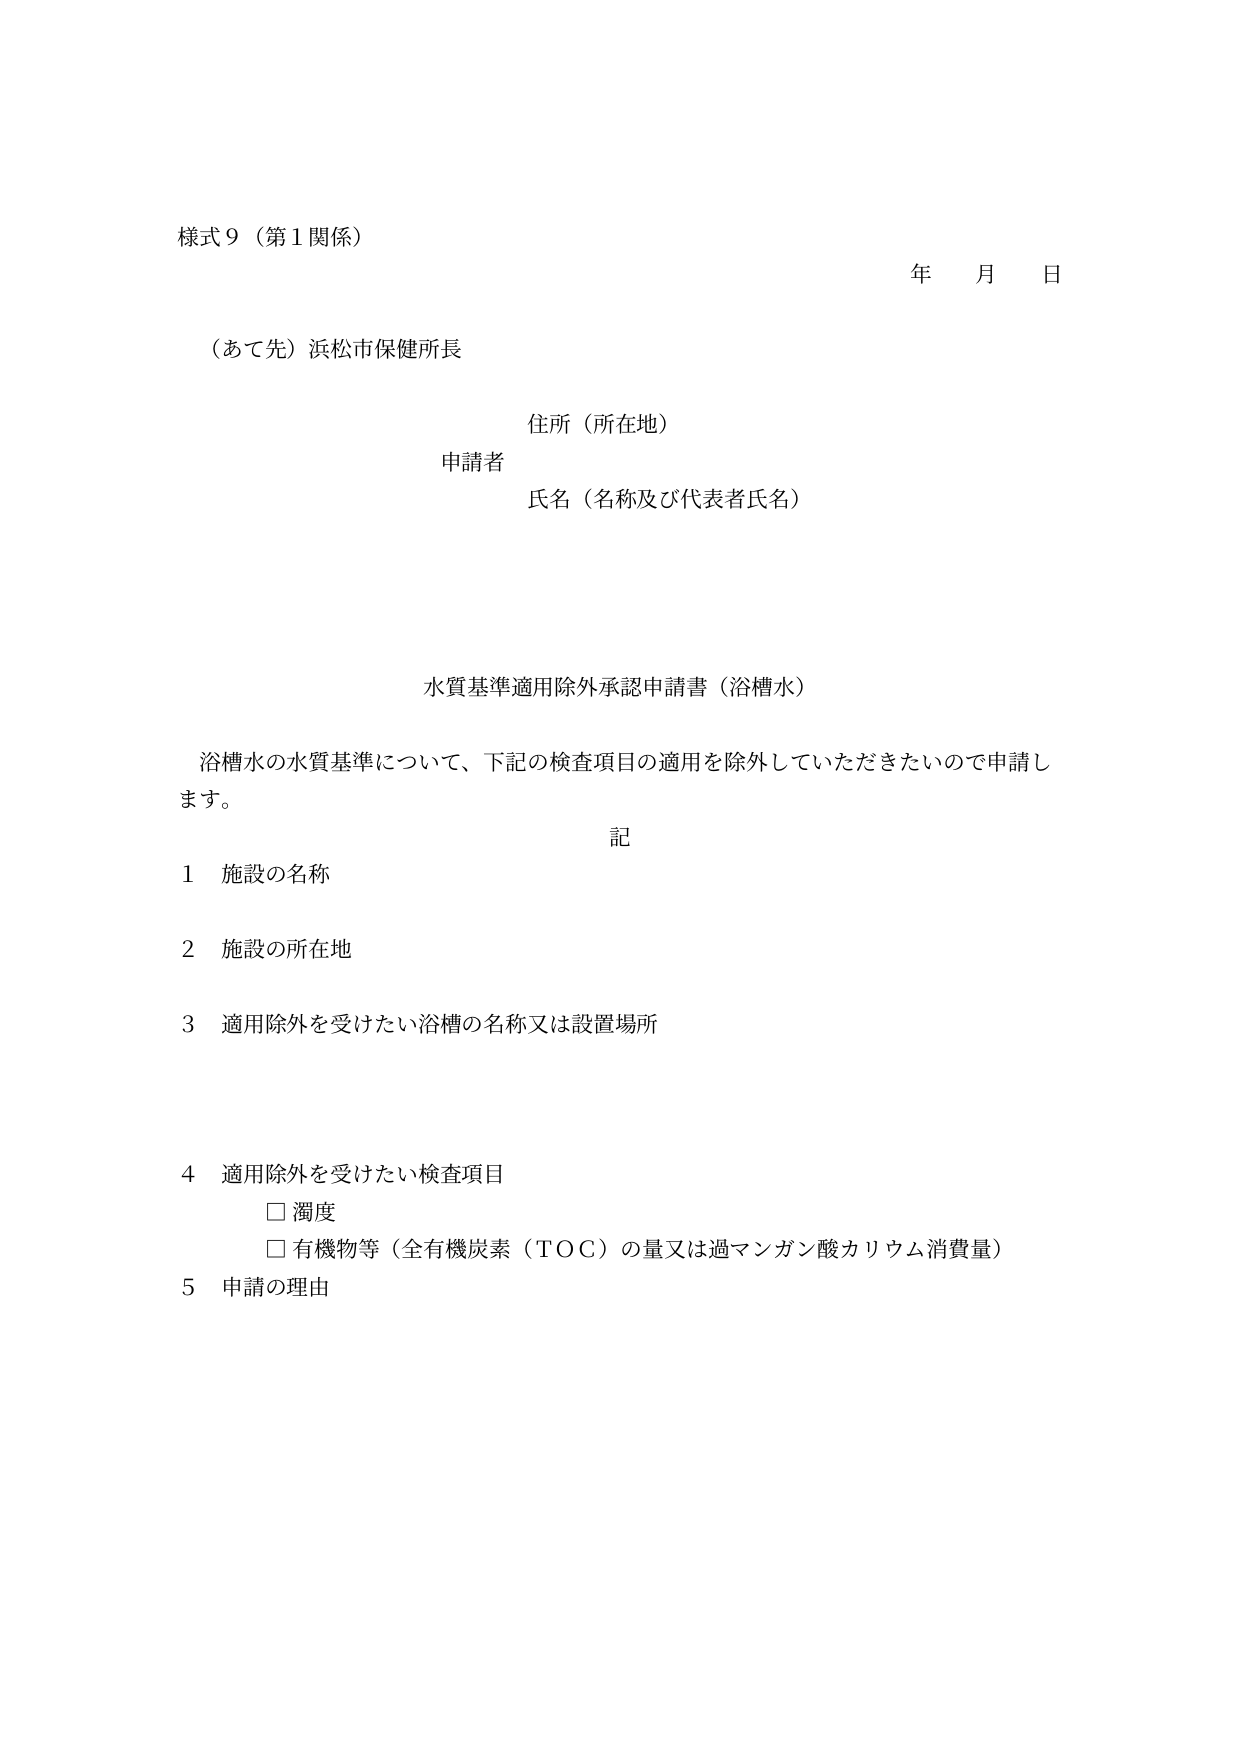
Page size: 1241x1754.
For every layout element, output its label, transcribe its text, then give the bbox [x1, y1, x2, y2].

text 水質基準適用除外承認申請書（浴槽水） [177, 667, 1063, 704]
text 年 月 日 [177, 254, 1063, 292]
text 申請者 [177, 442, 1063, 479]
text 住所（所在地） [177, 404, 1063, 442]
text 浴槽水の水質基準について、下記の検査項目の適用を除外していただきたいので申請します。 [177, 742, 1063, 817]
text １ 施設の名称 [177, 854, 1063, 892]
text ２ 施設の所在地 [177, 929, 1063, 967]
text ４ 適用除外を受けたい検査項目 [177, 1154, 1063, 1192]
text □ 濁度 [177, 1192, 1063, 1229]
text 記 [177, 817, 1063, 854]
text ５ 申請の理由 [177, 1267, 1063, 1304]
text ３ 適用除外を受けたい浴槽の名称又は設置場所 [177, 1004, 1063, 1042]
text 氏名（名称及び代表者氏名） [177, 479, 1063, 517]
text 様式９（第１関係） [177, 217, 1063, 254]
text （あて先）浜松市保健所長 [177, 329, 1063, 367]
text □ 有機物等（全有機炭素（ＴＯＣ）の量又は過マンガン酸カリウム消費量） [177, 1229, 1063, 1267]
